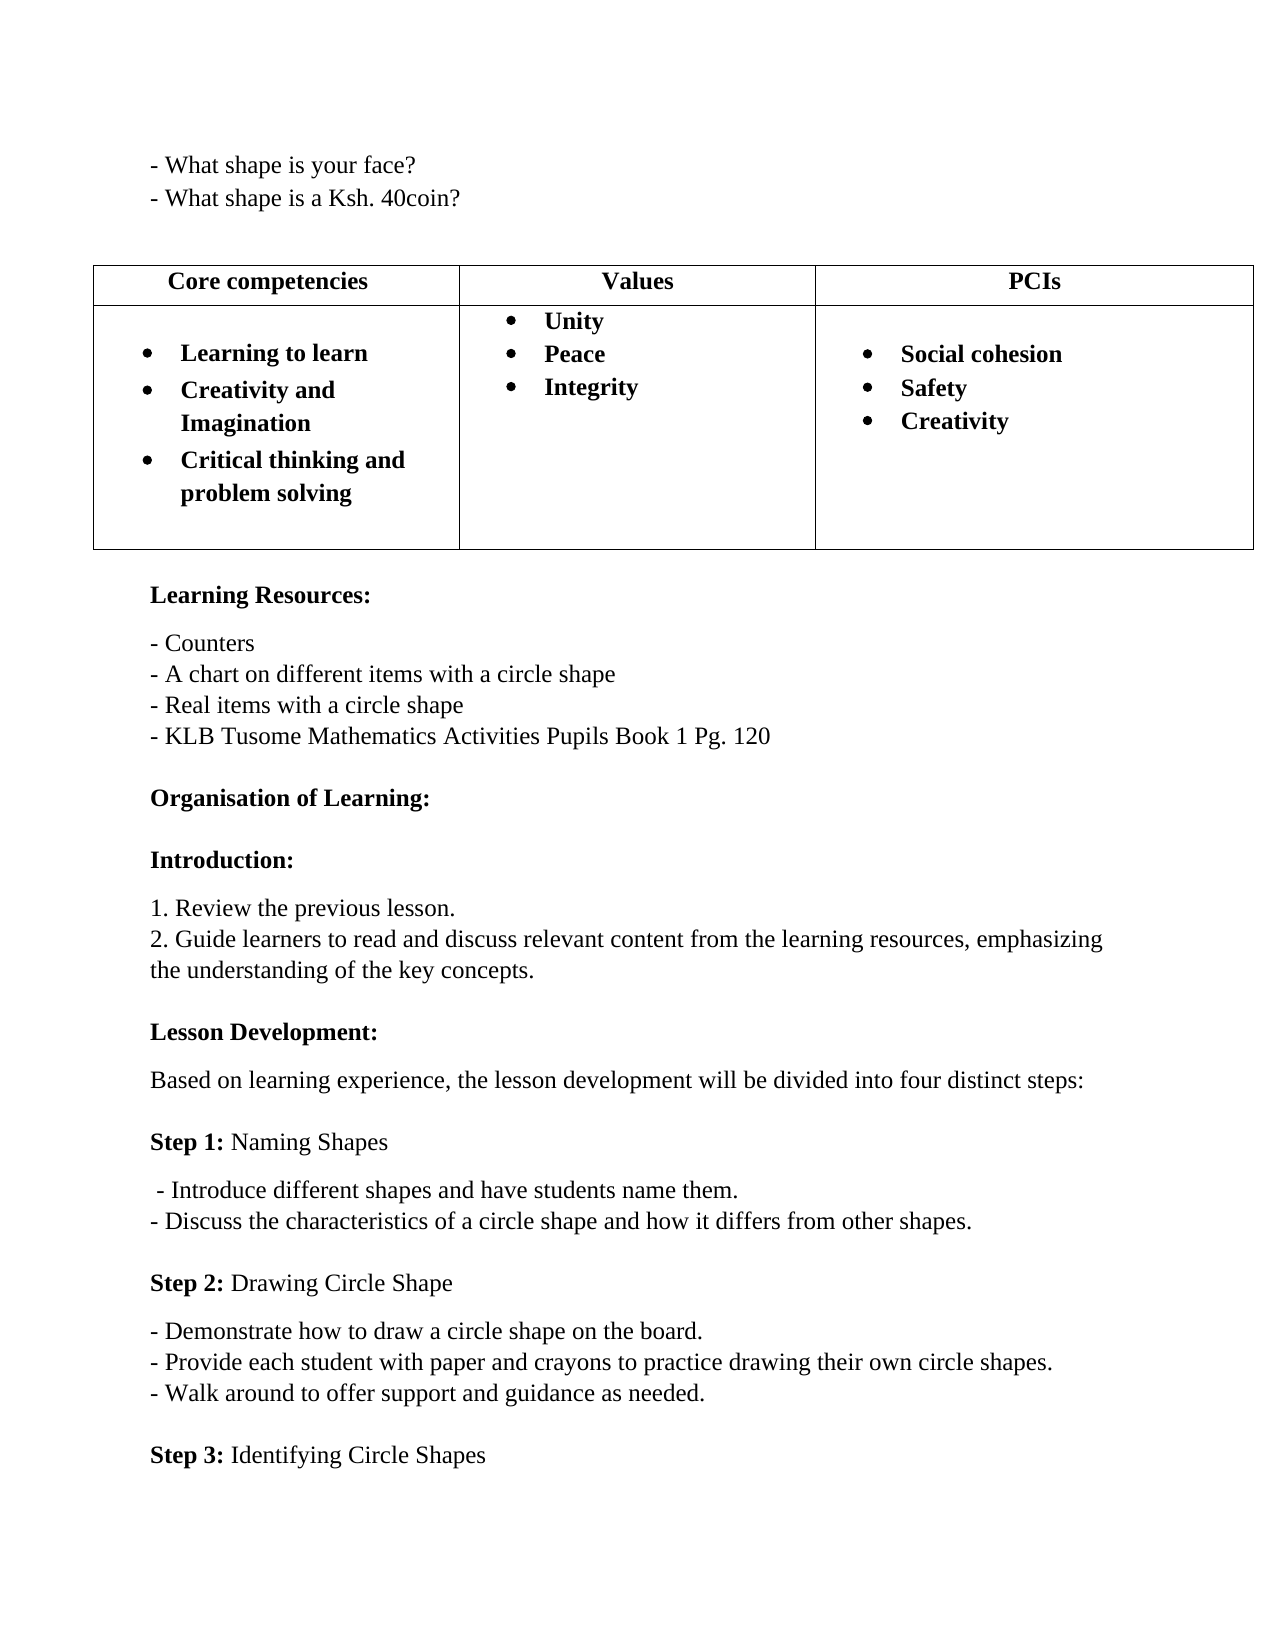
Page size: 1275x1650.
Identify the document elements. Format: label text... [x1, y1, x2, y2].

text Based on learning experience, the lesson development will be divided into four distinct steps: Step 1: Naming Shapes [150, 1065, 1125, 1156]
table_cell Unity Peace Integrity [460, 306, 815, 548]
table_header Core competencies [94, 266, 459, 305]
text - Demonstrate how to draw a circle shape on the board. - Provide each student with paper and crayons to practice drawing their own circle shapes. - Walk around to offer support and guidance as needed. Step 3: Identifying Circle Shapes [150, 1316, 1125, 1469]
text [150, 150, 1125, 244]
table_cell Learning to learn Creativity and Imagination Critical thinking and problem solving [94, 306, 459, 548]
table_cell Social cohesion Safety Creativity [816, 306, 1253, 548]
text 1. Review the previous lesson. 2. Guide learners to read and discuss relevant content from the learning resources, emphasizing the understanding of the key concepts. Lesson Development: [150, 893, 1125, 1046]
text - Counters - A chart on different items with a circle shape - Real items with a circle shape - KLB Tusome Mathematics Activities Pupils Book 1 Pg. 120 Organisation of Learning: Introduction: [150, 628, 1125, 874]
table_header PCIs [816, 266, 1253, 305]
table_header Values [460, 266, 815, 305]
text Learning Resources: [150, 550, 1125, 609]
text - Introduce different shapes and have students name them. - Discuss the characteristics of a circle shape and how it differs from other shapes. Step 2: Drawing Circle Shape [150, 1175, 1125, 1297]
